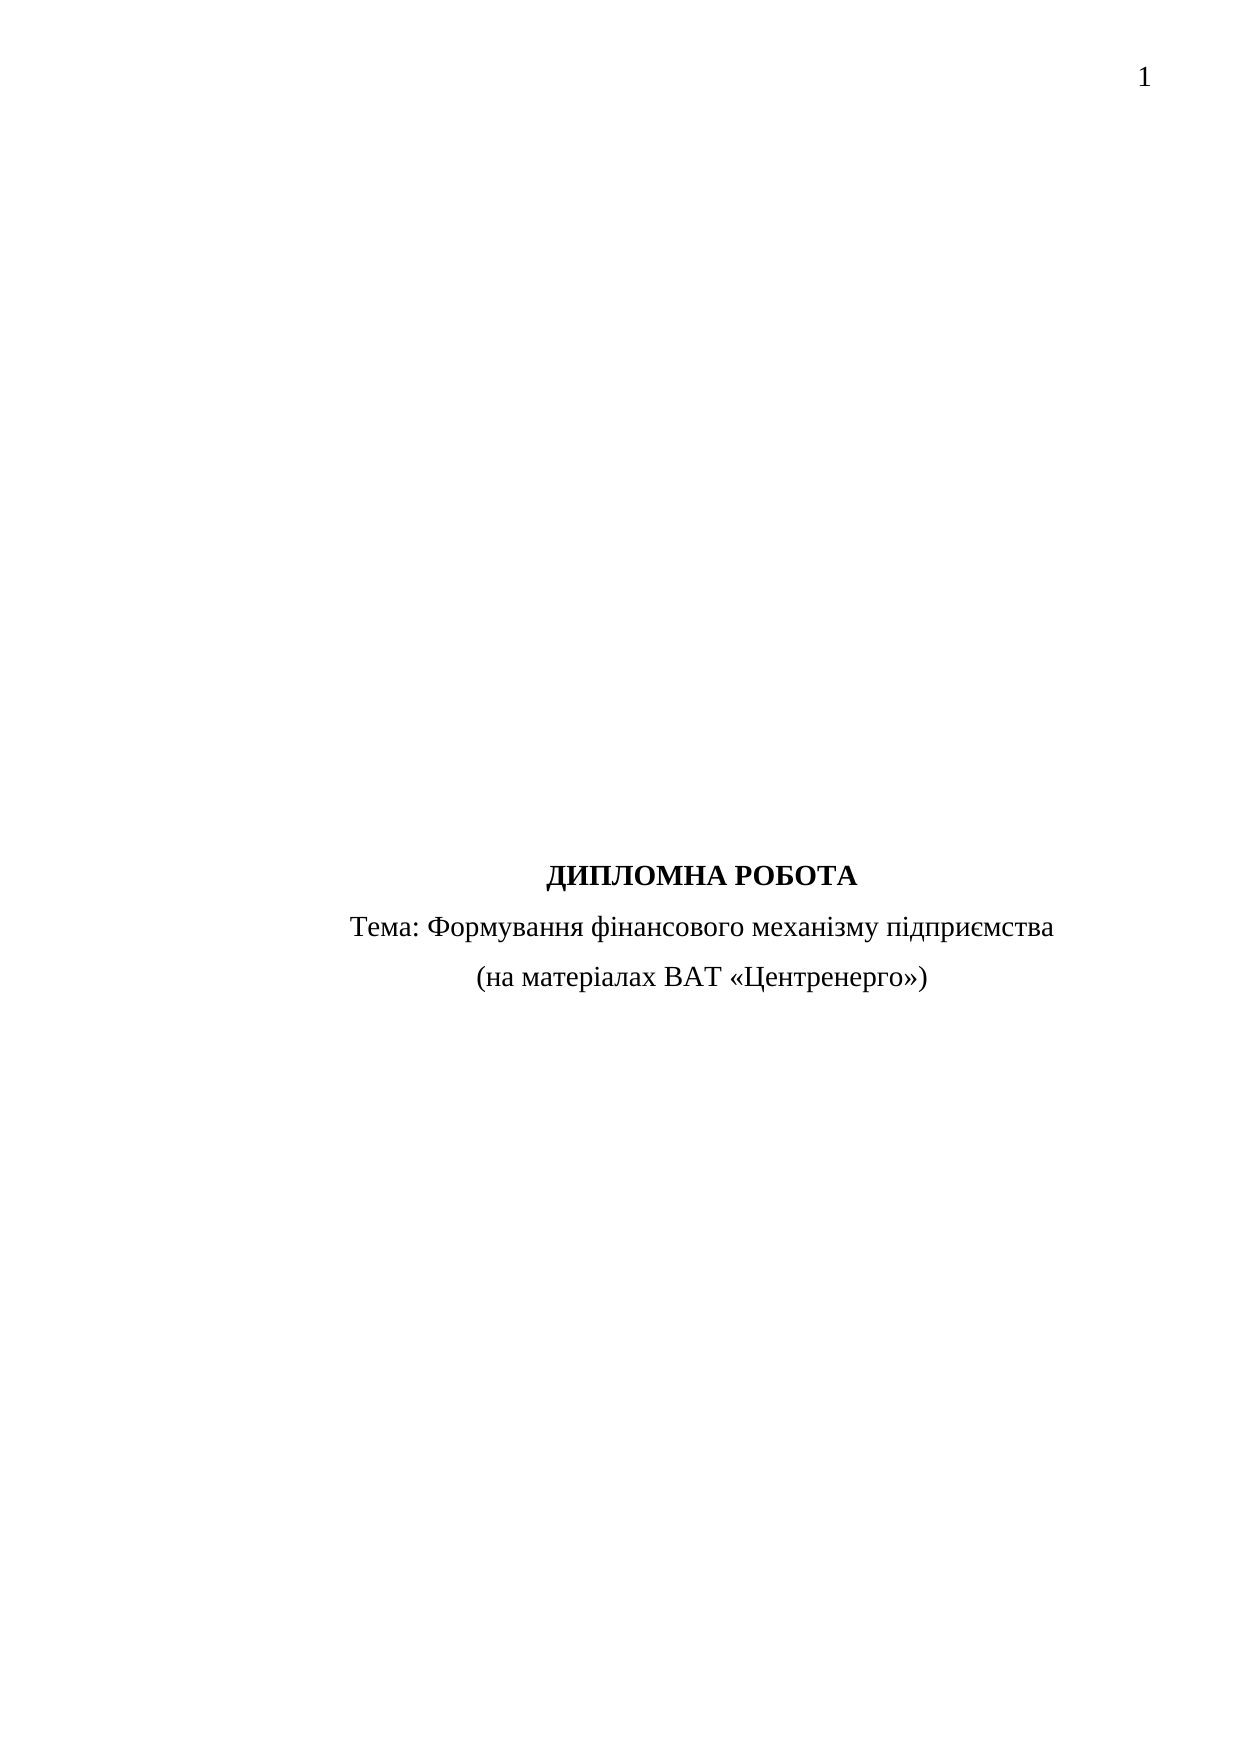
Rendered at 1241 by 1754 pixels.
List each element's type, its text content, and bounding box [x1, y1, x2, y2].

text ДИПЛОМНА РОБОТА [177, 858, 1152, 892]
text (на матеріалах ВАТ «Центренерго») [177, 959, 1152, 993]
text Тема: Формування фінансового механізму підприємства [177, 909, 1152, 942]
